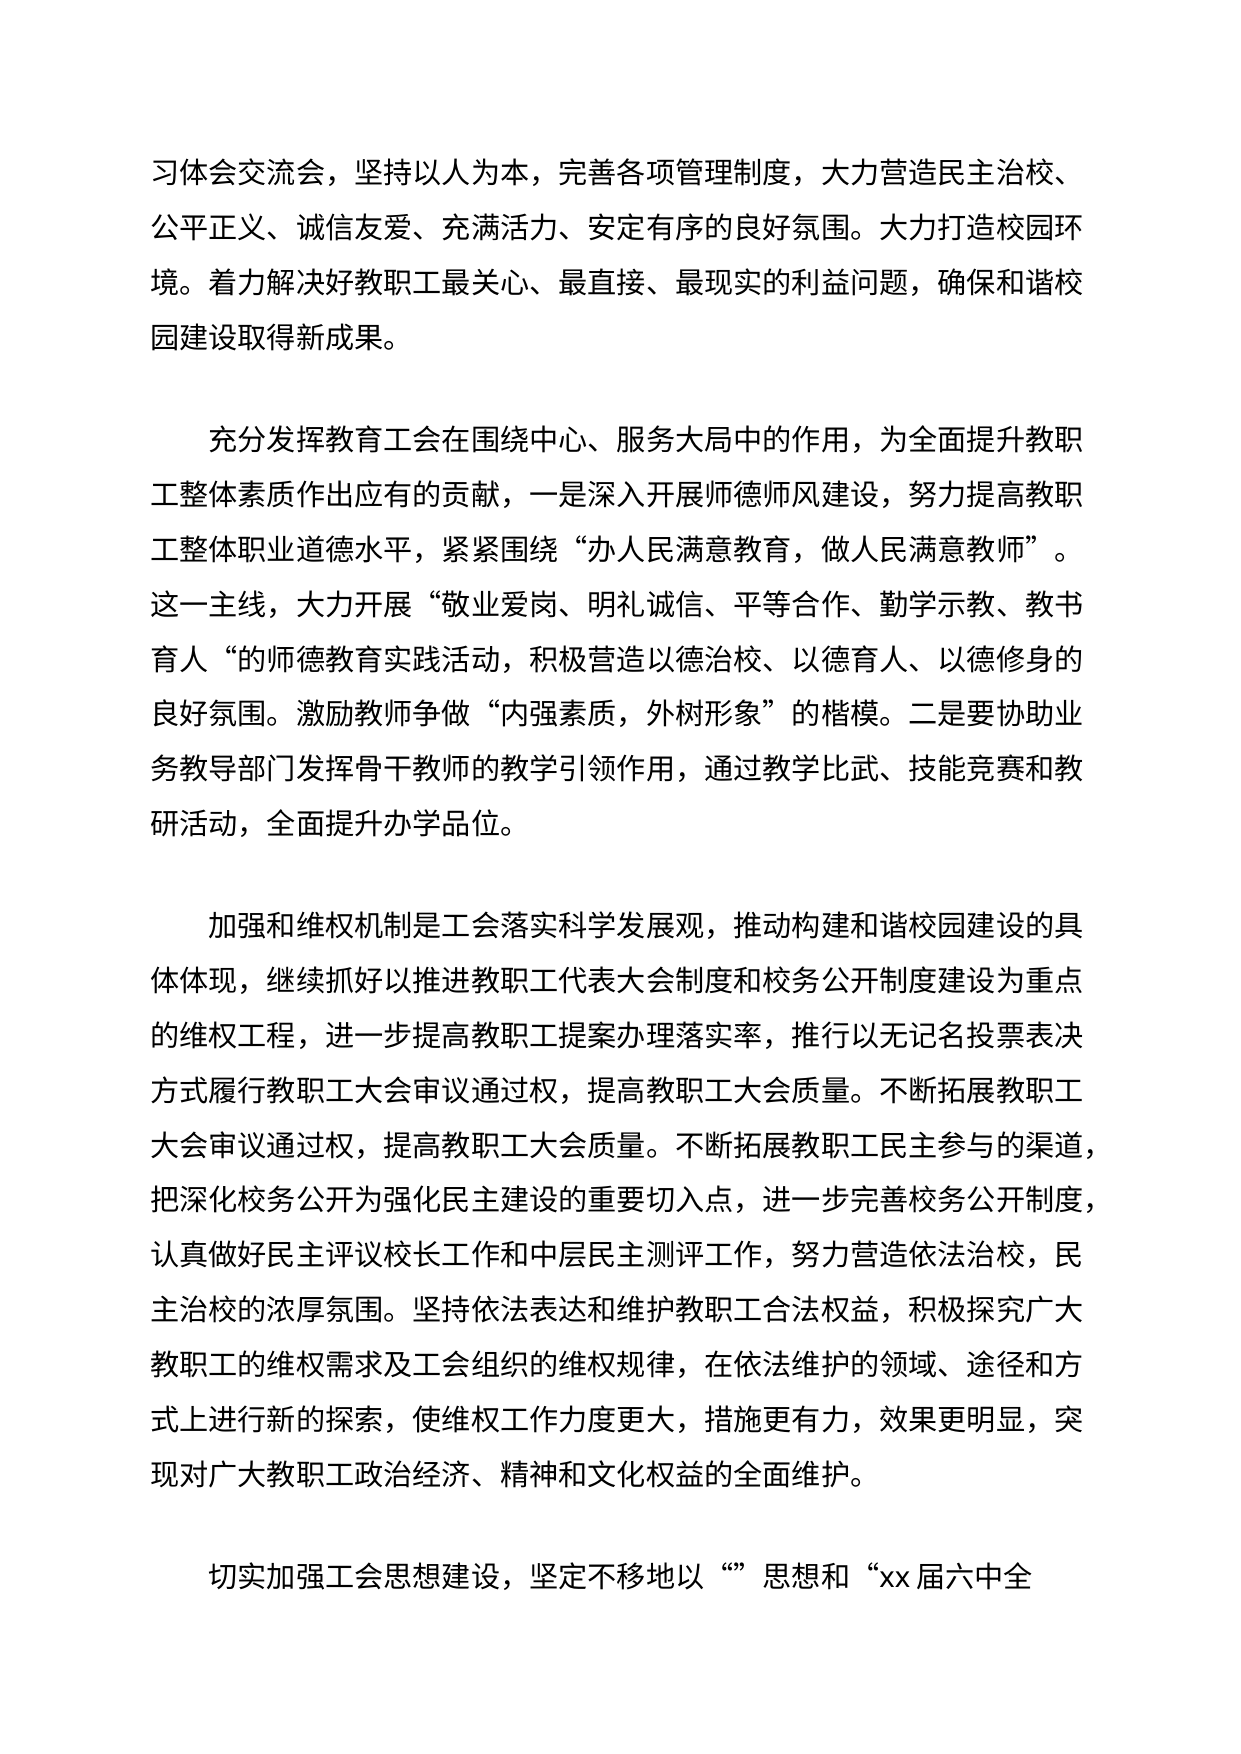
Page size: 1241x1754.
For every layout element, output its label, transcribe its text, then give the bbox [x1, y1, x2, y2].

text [150, 1553, 1090, 1596]
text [150, 150, 1090, 357]
text 充分发挥教育工会在围绕中心、服务大局中的作用，为全面提升教职工整体素质作出应有的贡献，一是深入开展师德师风建设，努力提高教职工整体职业道德水平，紧紧围绕“办人民满意教育，做人民满意教师”。这一主线，大力开展“敬业爱岗、明礼诚信、平等合作、勤学示教、教书育人“的师德教育实践活动，积极营造以德治校、以德育人、以德修身的良好氛围。激励教师争做“内强素质，外树形象”的楷模。二是要协助业务教导部门发挥骨干教师的教学引领作用，通过教学比武、技能竞赛和教研活动，全面提升办学品位。 [150, 416, 1090, 843]
text 加强和维权机制是工会落实科学发展观，推动构建和谐校园建设的具体体现，继续抓好以推进教职工代表大会制度和校务公开制度建设为重点的维权工程，进一步提高教职工提案办理落实率，推行以无记名投票表决方式履行教职工大会审议通过权，提高教职工大会质量。不断拓展教职工大会审议通过权，提高教职工大会质量。不断拓展教职工民主参与的渠道，把深化校务公开为强化民主建设的重要切入点，进一步完善校务公开制度，认真做好民主评议校长工作和中层民主测评工作，努力营造依法治校，民主治校的浓厚氛围。坚持依法表达和维护教职工合法权益，积极探究广大教职工的维权需求及工会组织的维权规律，在依法维护的领域、途径和方式上进行新的探索，使维权工作力度更大，措施更有力，效果更明显，突现对广大教职工政治经济、精神和文化权益的全面维护。 [150, 902, 1090, 1494]
